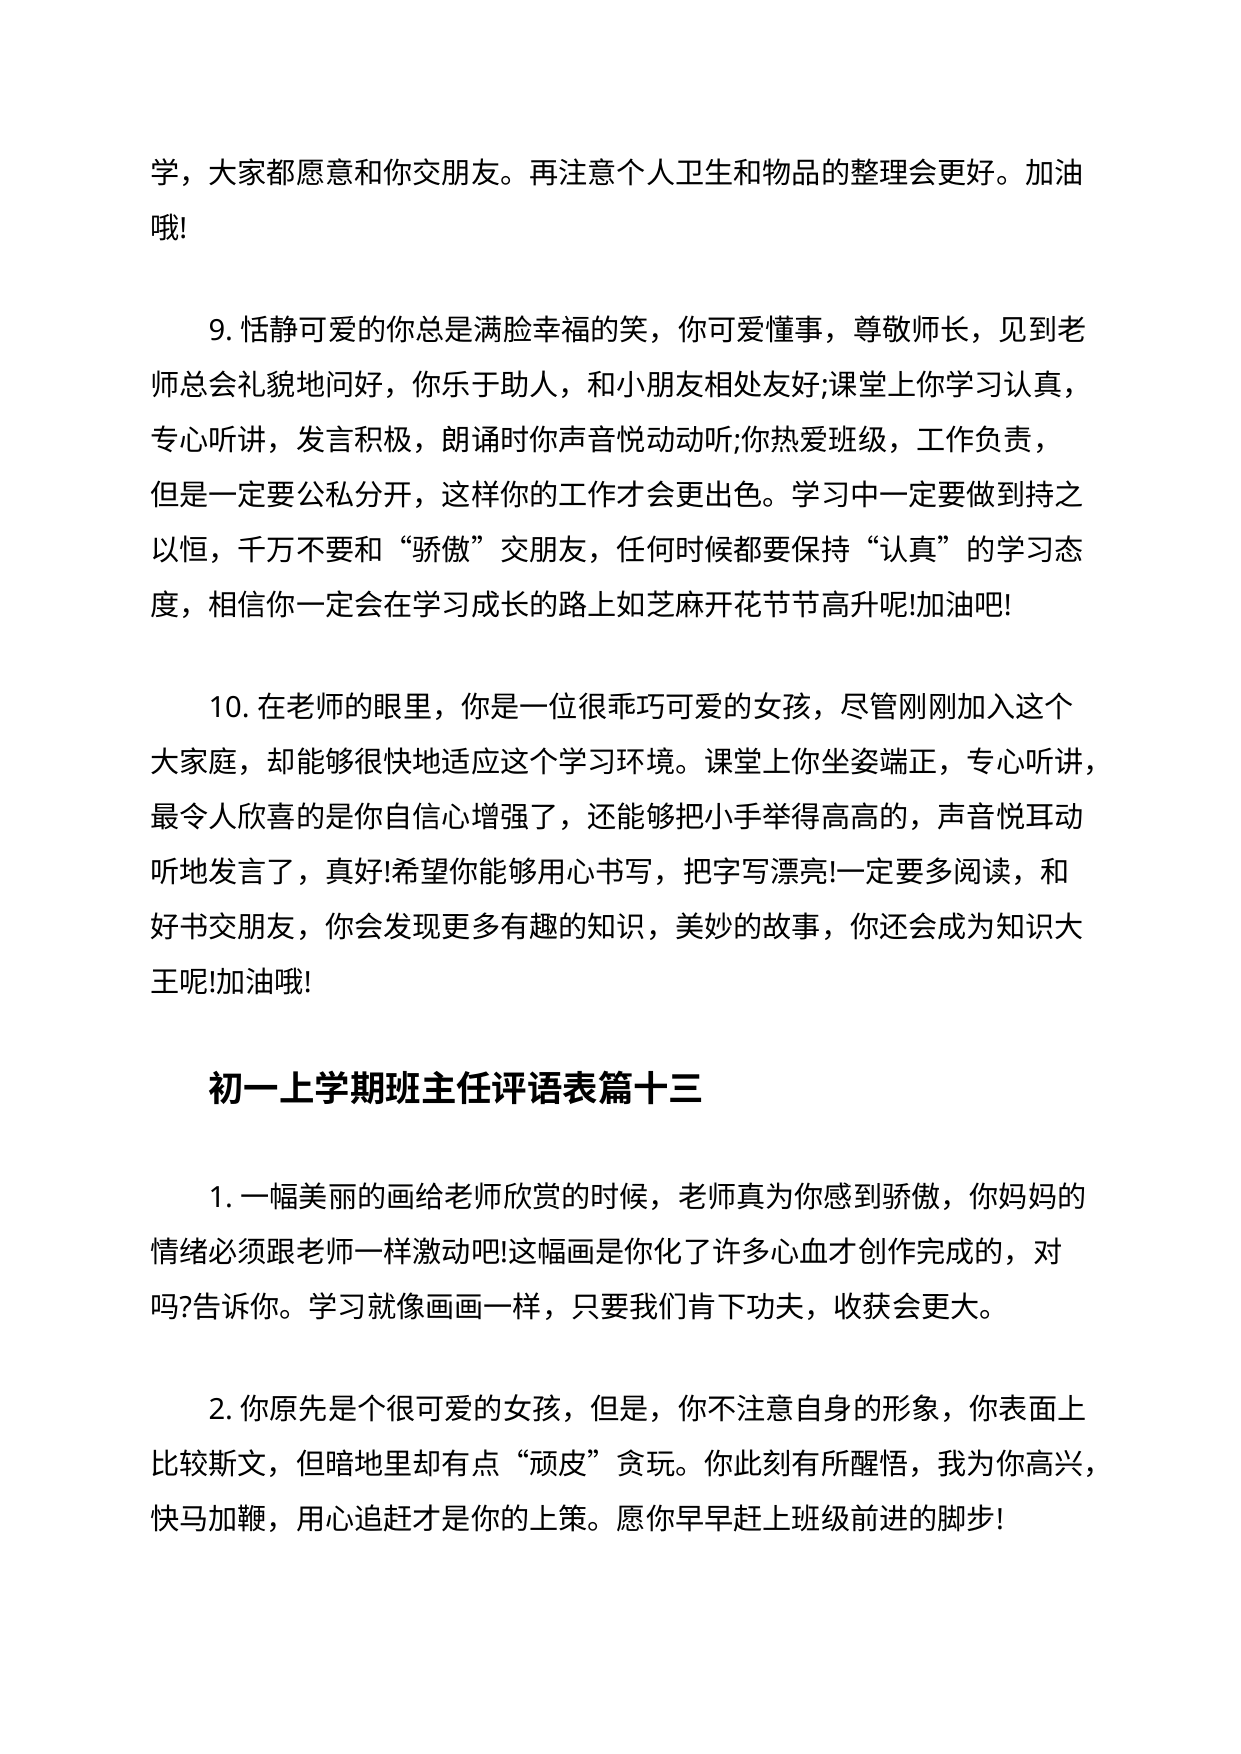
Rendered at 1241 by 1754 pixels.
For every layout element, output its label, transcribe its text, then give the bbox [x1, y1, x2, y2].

text 10. 在老师的眼里，你是一位很乖巧可爱的女孩，尽管刚刚加入这个大家庭，却能够很快地适应这个学习环境。课堂上你坐姿端正，专心听讲，最令人欣喜的是你自信心增强了，还能够把小手举得高高的，声音悦耳动听地发言了，真好!希望你能够用心书写，把字写漂亮!一定要多阅读，和好书交朋友，你会发现更多有趣的知识，美妙的故事，你还会成为知识大王呢!加油哦! [150, 684, 1090, 1001]
text 2. 你原先是个很可爱的女孩，但是，你不注意自身的形象，你表面上比较斯文，但暗地里却有点“顽皮”贪玩。你此刻有所醒悟，我为你高兴，快马加鞭，用心追赶才是你的上策。愿你早早赶上班级前进的脚步! [150, 1386, 1090, 1538]
text 1. 一幅美丽的画给老师欣赏的时候，老师真为你感到骄傲，你妈妈的情绪必须跟老师一样激动吧!这幅画是你化了许多心血才创作完成的，对吗?告诉你。学习就像画画一样，只要我们肯下功夫，收获会更大。 [150, 1174, 1090, 1326]
text 9. 恬静可爱的你总是满脸幸福的笑，你可爱懂事，尊敬师长，见到老师总会礼貌地问好，你乐于助人，和小朋友相处友好;课堂上你学习认真，专心听讲，发言积极，朗诵时你声音悦动动听;你热爱班级，工作负责，但是一定要公私分开，这样你的工作才会更出色。学习中一定要做到持之以恒，千万不要和“骄傲”交朋友，任何时候都要保持“认真”的学习态度，相信你一定会在学习成长的路上如芝麻开花节节高升呢!加油吧! [150, 307, 1090, 624]
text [150, 150, 1090, 247]
text 初一上学期班主任评语表篇十三 [150, 1060, 1090, 1112]
